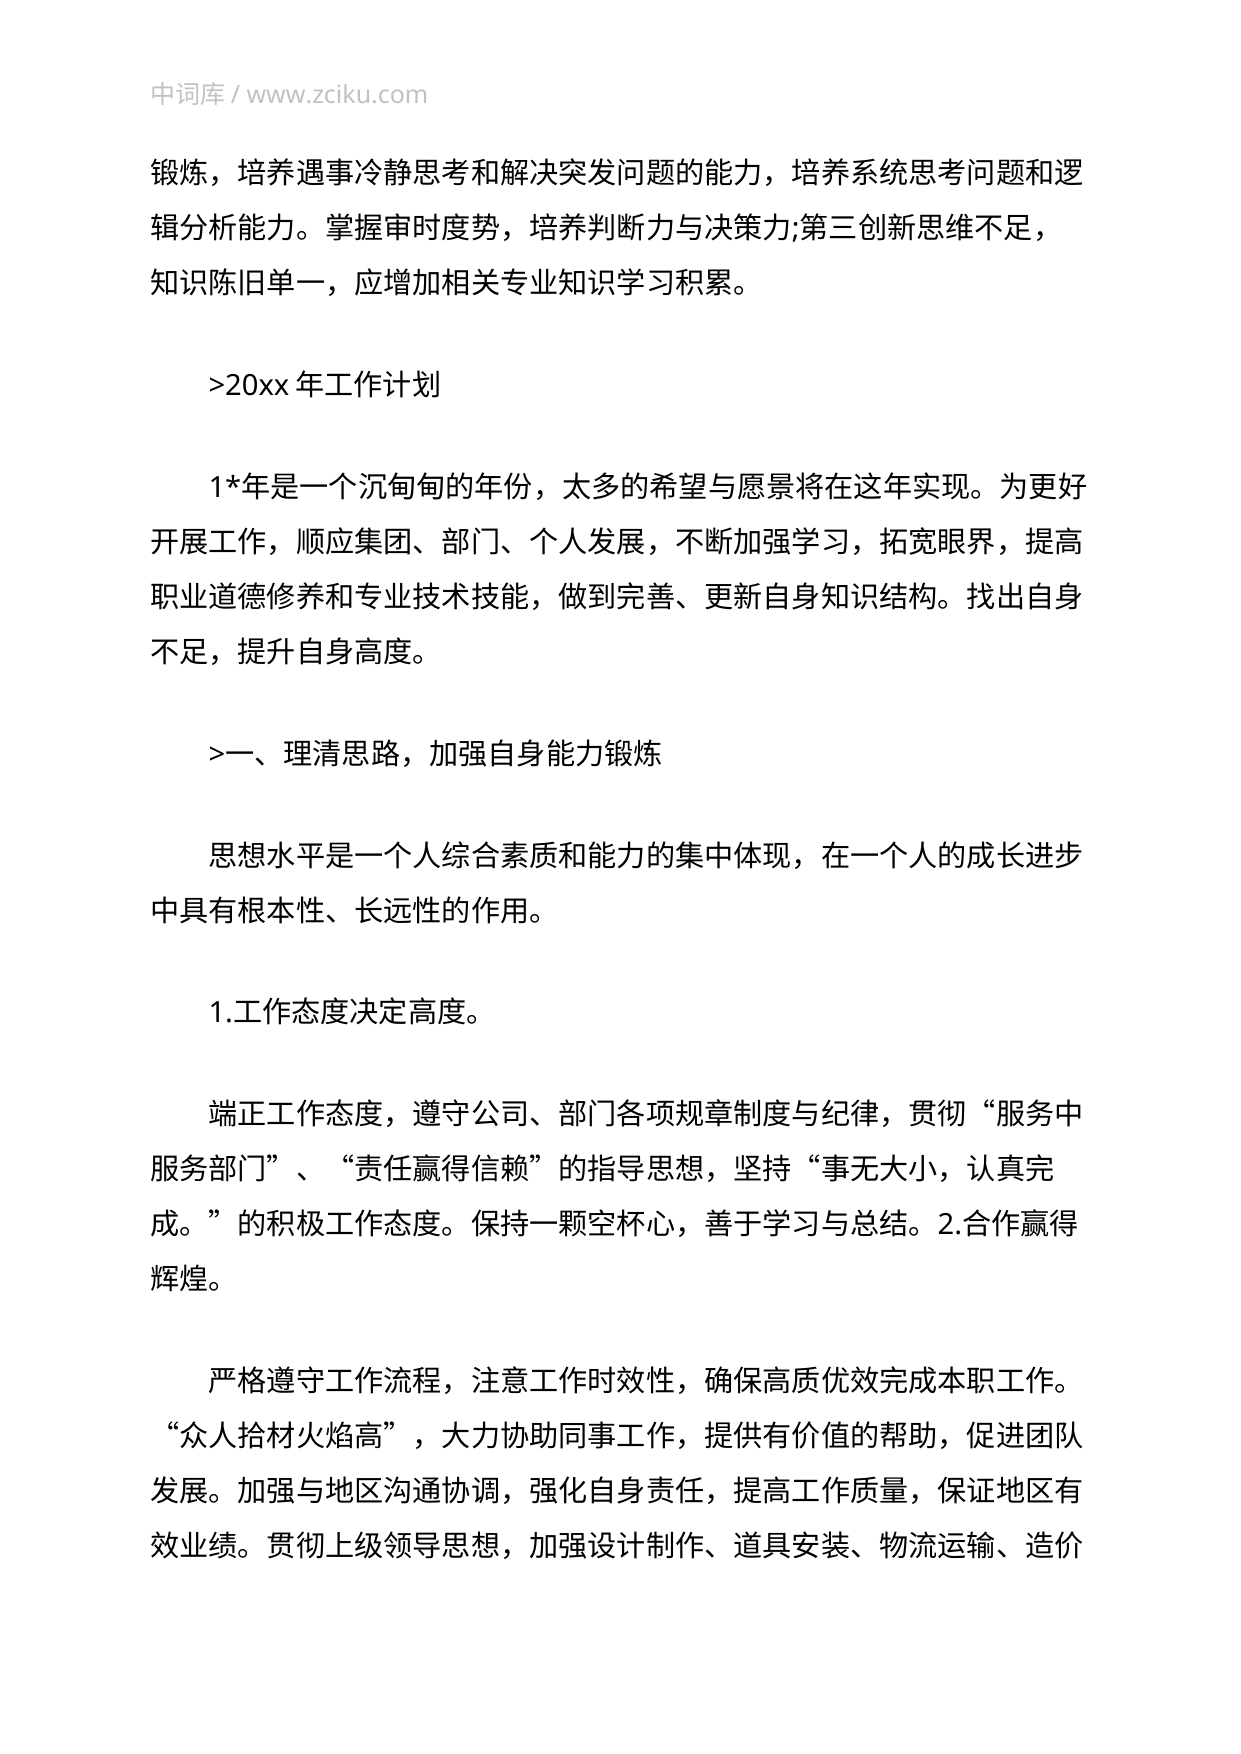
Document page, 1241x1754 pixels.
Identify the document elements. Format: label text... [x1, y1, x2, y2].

text >20xx年工作计划 [150, 362, 1090, 404]
text 端正工作态度，遵守公司、部门各项规章制度与纪律，贯彻“服务中服务部门”、“责任赢得信赖”的指导思想，坚持“事无大小，认真完成。”的积极工作态度。保持一颗空杯心，善于学习与总结。2.合作赢得辉煌。 [150, 1091, 1090, 1298]
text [150, 150, 1090, 302]
text >一、理清思路，加强自身能力锻炼 [150, 730, 1090, 773]
text 1*年是一个沉甸甸的年份，太多的希望与愿景将在这年实现。为更好开展工作，顺应集团、部门、个人发展，不断加强学习，拓宽眼界，提高职业道德修养和专业技术技能，做到完善、更新自身知识结构。找出自身不足，提升自身高度。 [150, 464, 1090, 671]
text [150, 1357, 1090, 1564]
text 1.工作态度决定高度。 [150, 989, 1090, 1031]
text 思想水平是一个人综合素质和能力的集中体现，在一个人的成长进步中具有根本性、长远性的作用。 [150, 832, 1090, 929]
